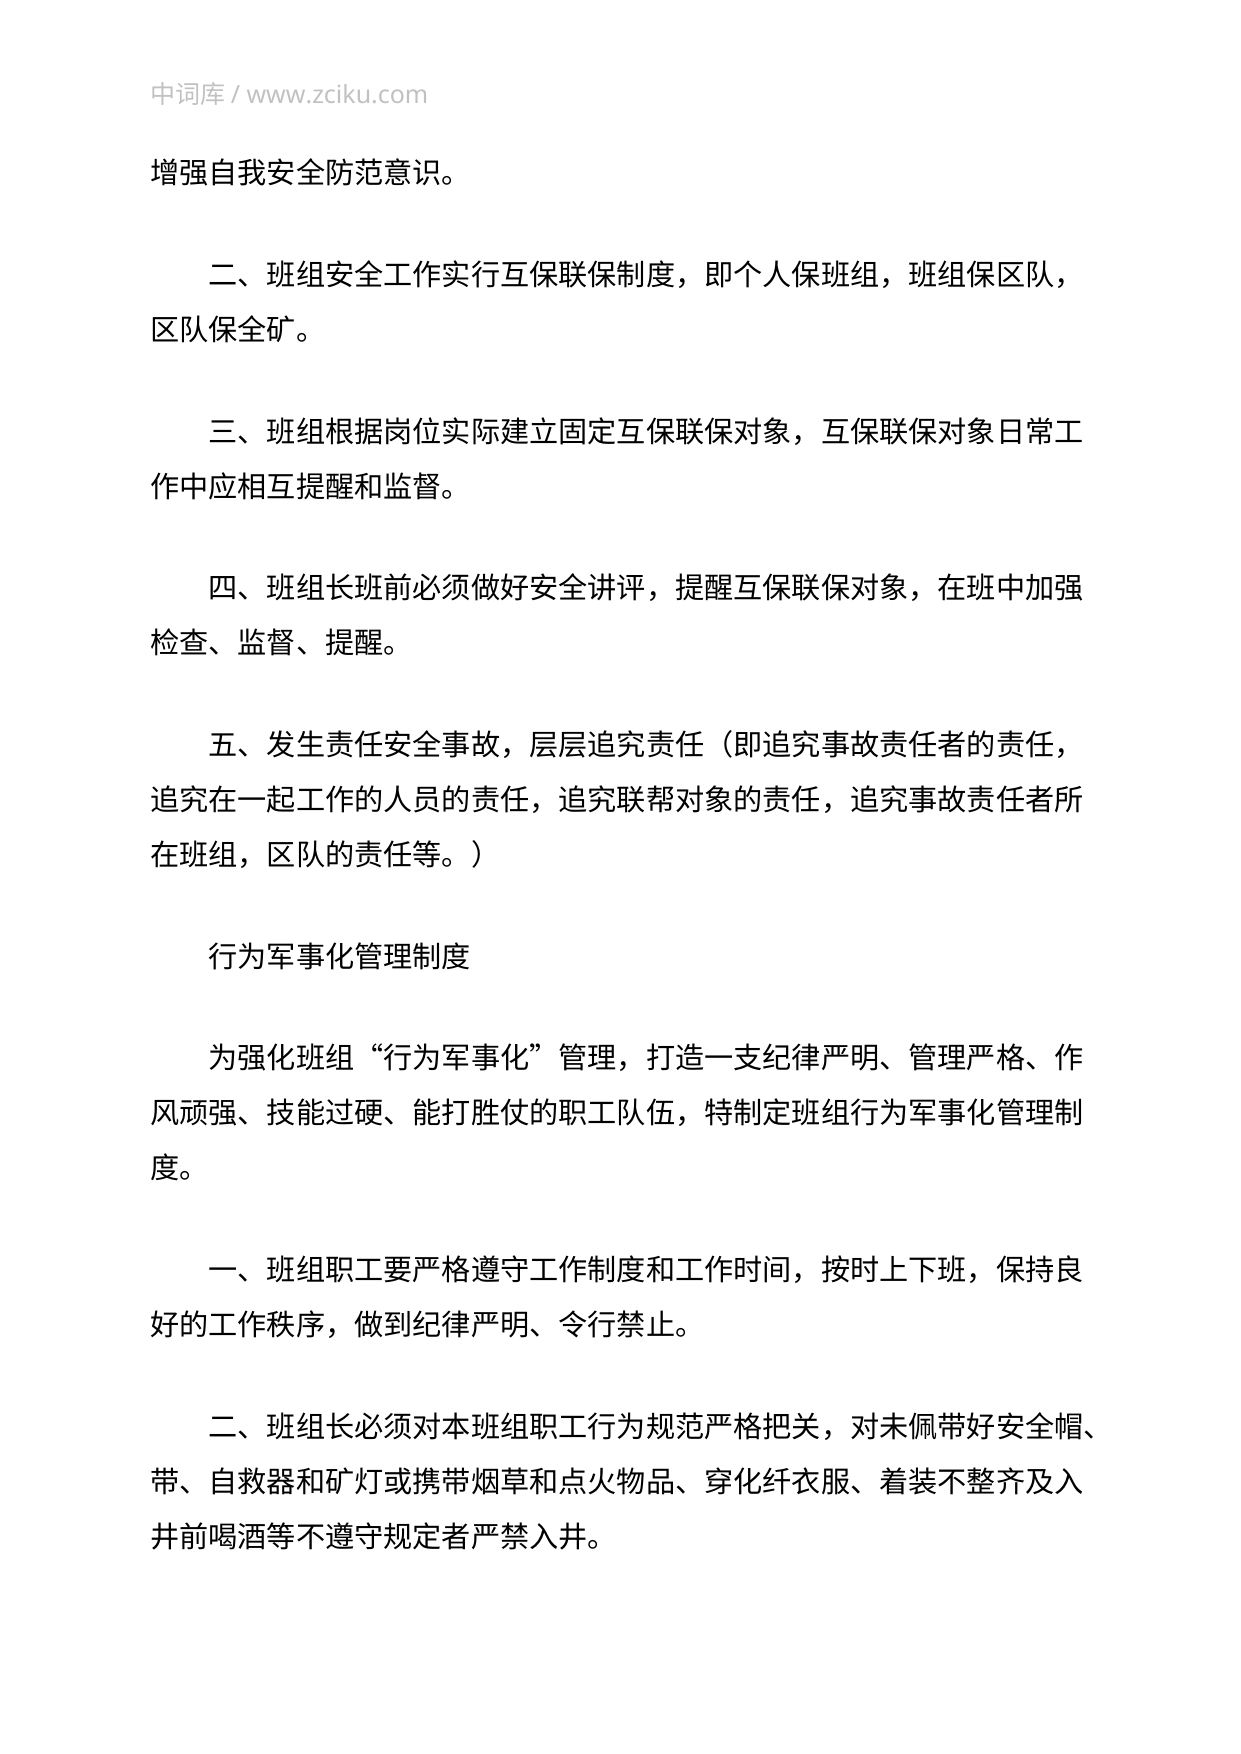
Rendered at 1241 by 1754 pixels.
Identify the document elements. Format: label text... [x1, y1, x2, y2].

text 四、班组长班前必须做好安全讲评，提醒互保联保对象，在班中加强检查、监督、提醒。 [150, 565, 1090, 662]
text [150, 150, 1090, 192]
text 五、发生责任安全事故，层层追究责任（即追究事故责任者的责任，追究在一起工作的人员的责任，追究联帮对象的责任，追究事故责任者所在班组，区队的责任等。） [150, 722, 1090, 874]
text 为强化班组“行为军事化”管理，打造一支纪律严明、管理严格、作风顽强、技能过硬、能打胜仗的职工队伍，特制定班组行为军事化管理制度。 [150, 1035, 1090, 1187]
text 三、班组根据岗位实际建立固定互保联保对象，互保联保对象日常工作中应相互提醒和监督。 [150, 408, 1090, 506]
text 一、班组职工要严格遵守工作制度和工作时间，按时上下班，保持良好的工作秩序，做到纪律严明、令行禁止。 [150, 1247, 1090, 1344]
text 二、班组安全工作实行互保联保制度，即个人保班组，班组保区队，区队保全矿。 [150, 252, 1090, 349]
text 行为军事化管理制度 [150, 933, 1090, 976]
text 二、班组长必须对本班组职工行为规范严格把关，对未佩带好安全帽、带、自救器和矿灯或携带烟草和点火物品、穿化纤衣服、着装不整齐及入井前喝酒等不遵守规定者严禁入井。 [150, 1403, 1090, 1555]
